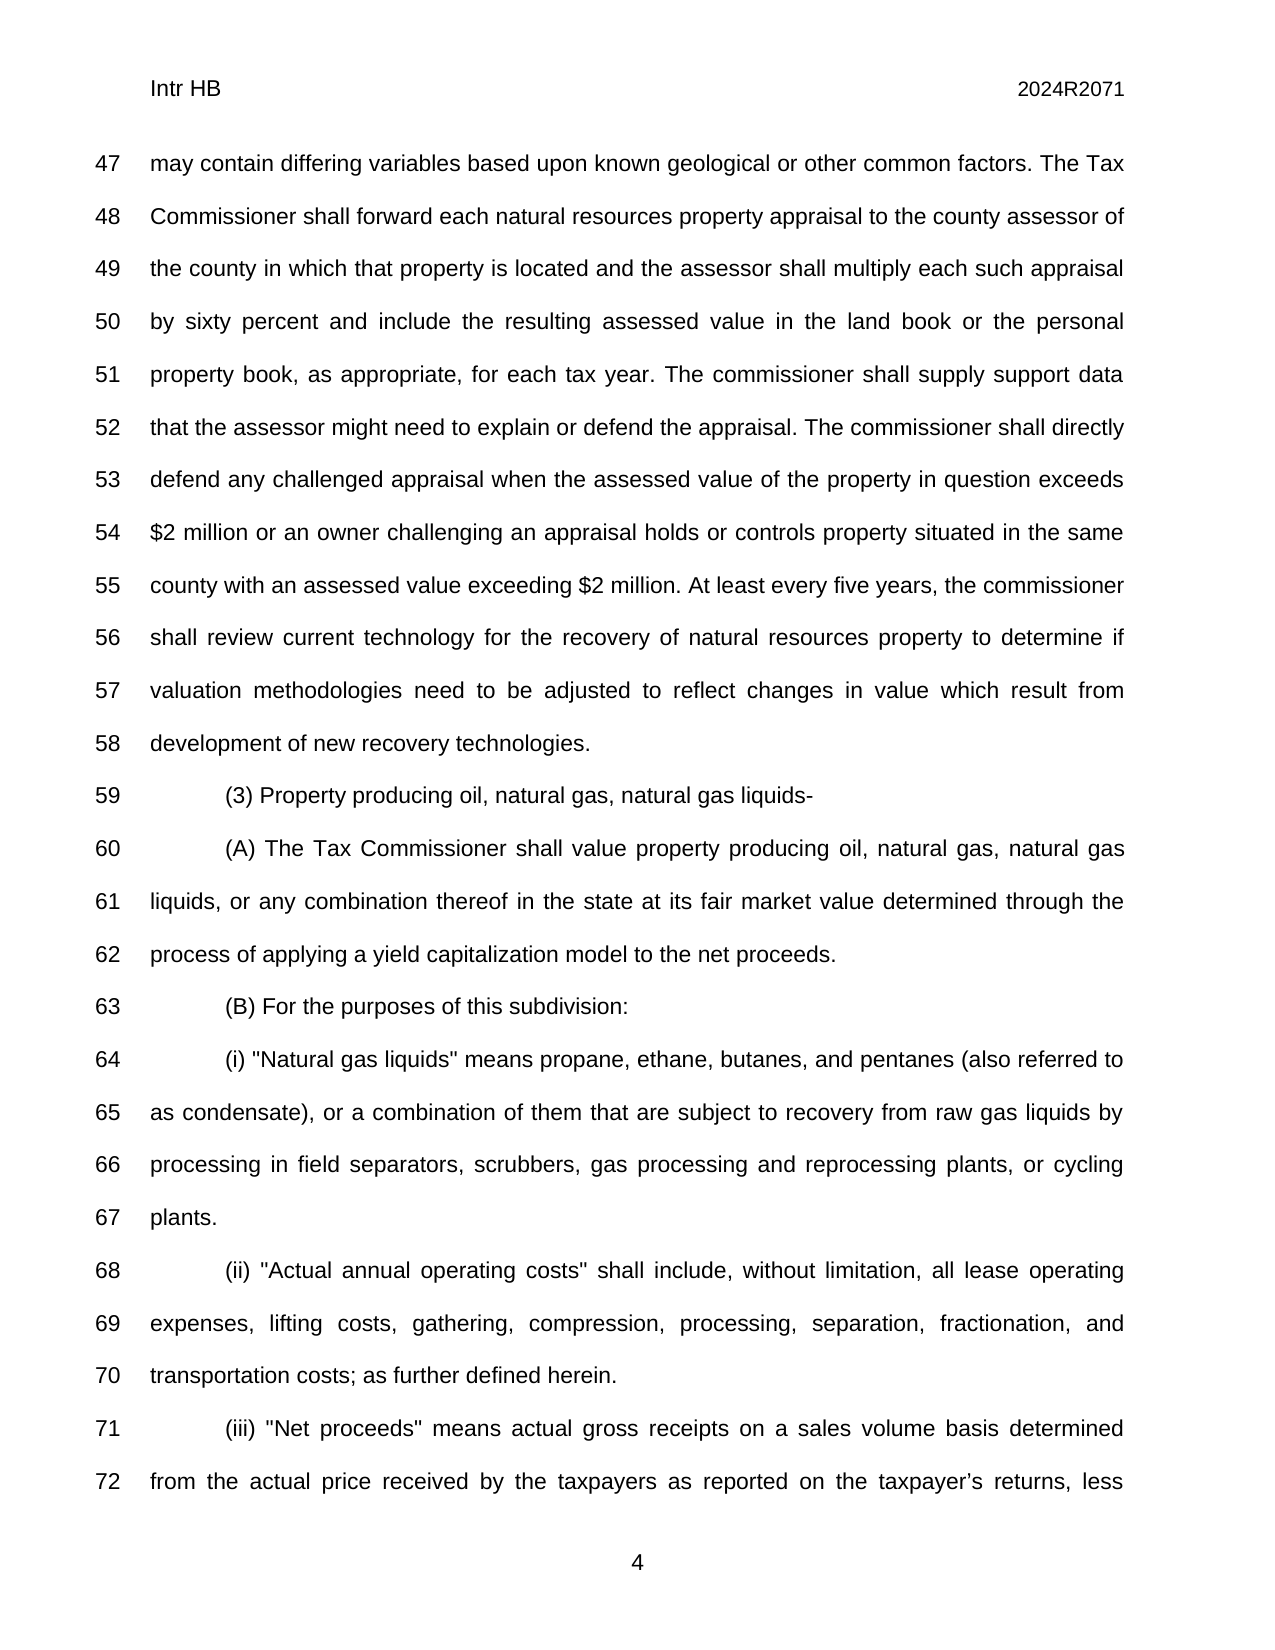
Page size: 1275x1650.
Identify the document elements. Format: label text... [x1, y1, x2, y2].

text (A) The Tax Commissioner shall value property producing oil, natural gas, natural gas liquids, or any combination thereof in the state at its fair market value determined through the process of applying a yield capitalization model to the net proceeds. [150, 835, 1125, 967]
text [150, 150, 1125, 756]
text (3) Property producing oil, natural gas, natural gas liquids- [150, 782, 1125, 809]
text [150, 1415, 1125, 1494]
text (ii) "Actual annual operating costs" shall include, without limitation, all lease operating expenses, lifting costs, gathering, compression, processing, separation, fractionation, and transportation costs; as further defined herein. [150, 1257, 1125, 1389]
text (i) "Natural gas liquids" means propane, ethane, butanes, and pentanes (also referred to as condensate), or a combination of them that are subject to recovery from raw gas liquids by processing in field separators, scrubbers, gas processing and reprocessing plants, or cycling plants. [150, 1046, 1125, 1231]
text (B) For the purposes of this subdivision: [150, 993, 1125, 1020]
